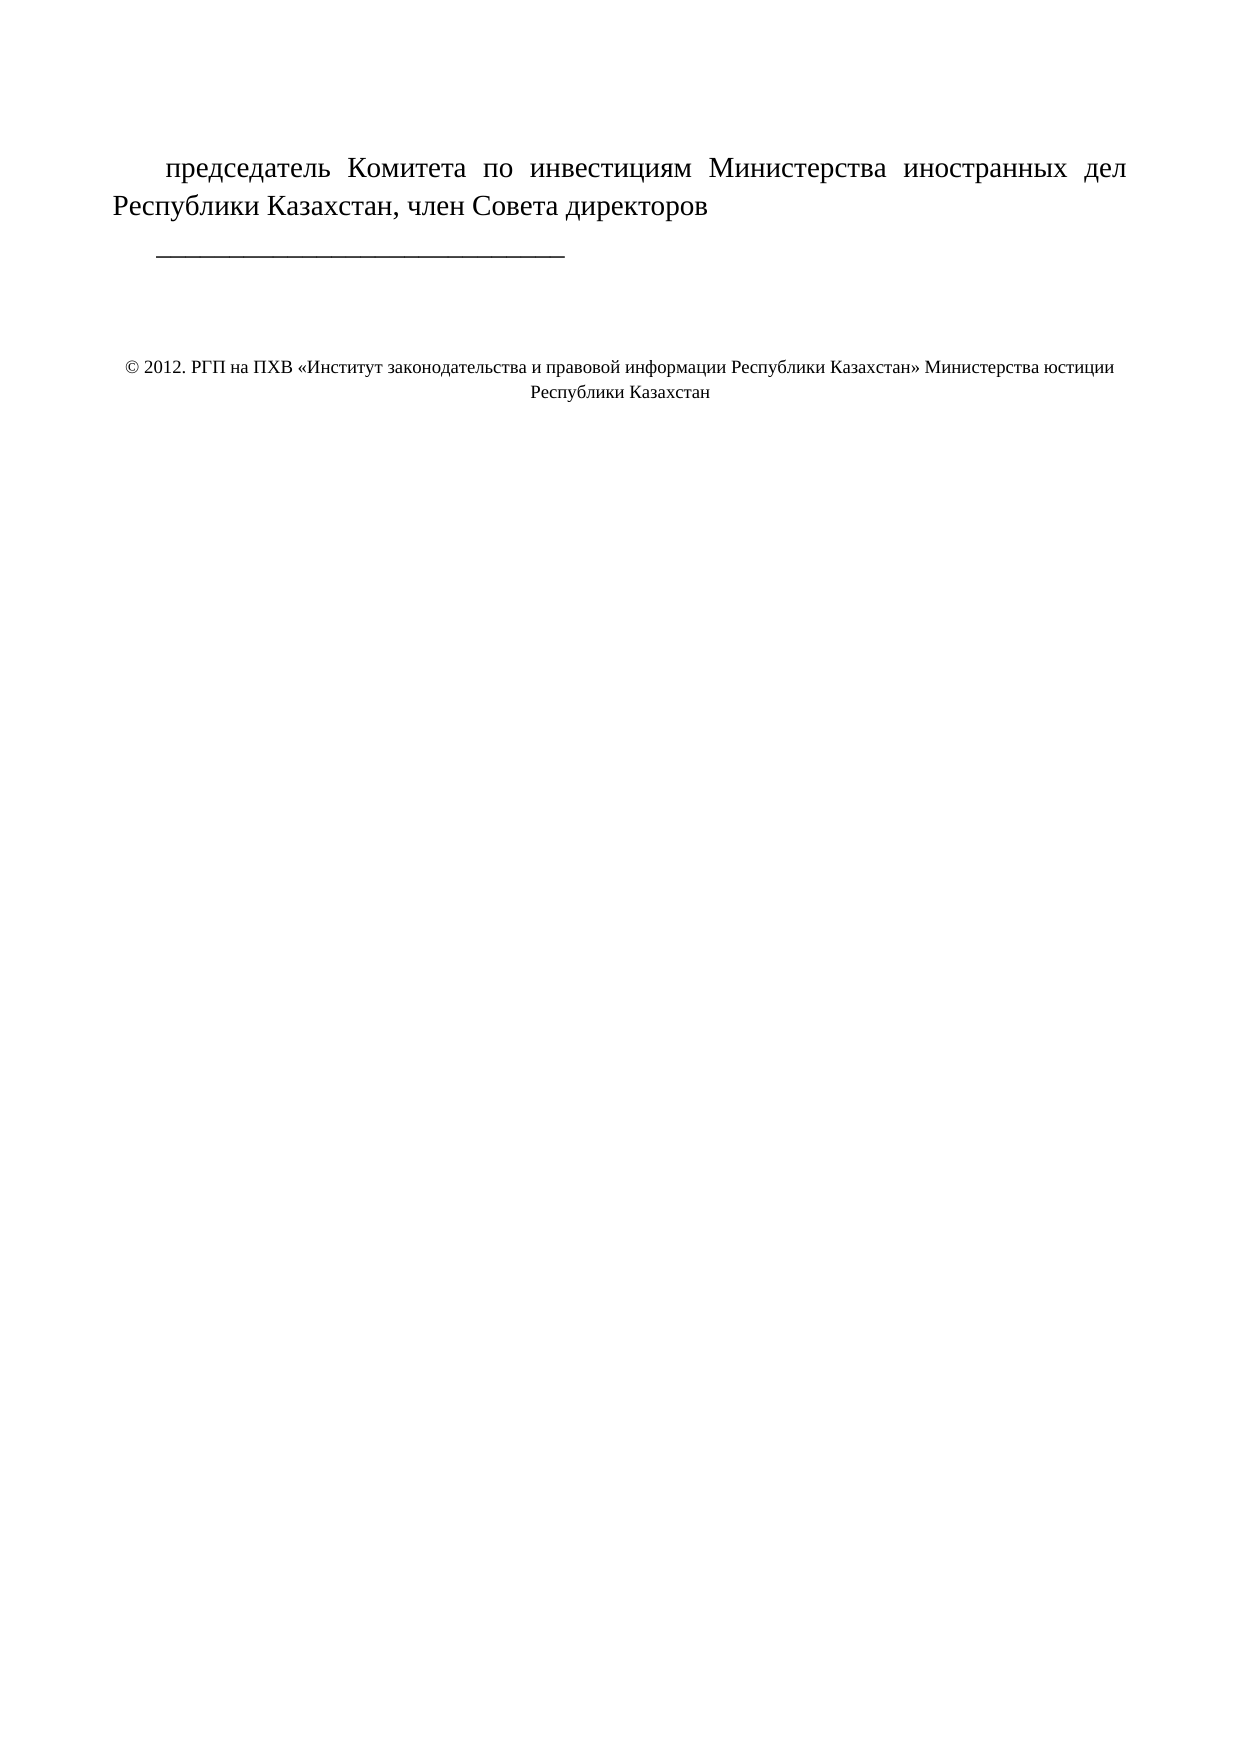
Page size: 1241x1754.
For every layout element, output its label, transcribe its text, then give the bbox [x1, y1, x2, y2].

text ____________________________ [112, 227, 1128, 261]
text председатель Комитета по инвестициям Министерства иностранных дел Республики Казахстан, член Совета директоров [112, 150, 1128, 222]
text © 2012. РГП на ПХВ «Институт законодательства и правовой информации Республики Казахстан» Министерства юстиции Республики Казахстан [112, 356, 1128, 403]
